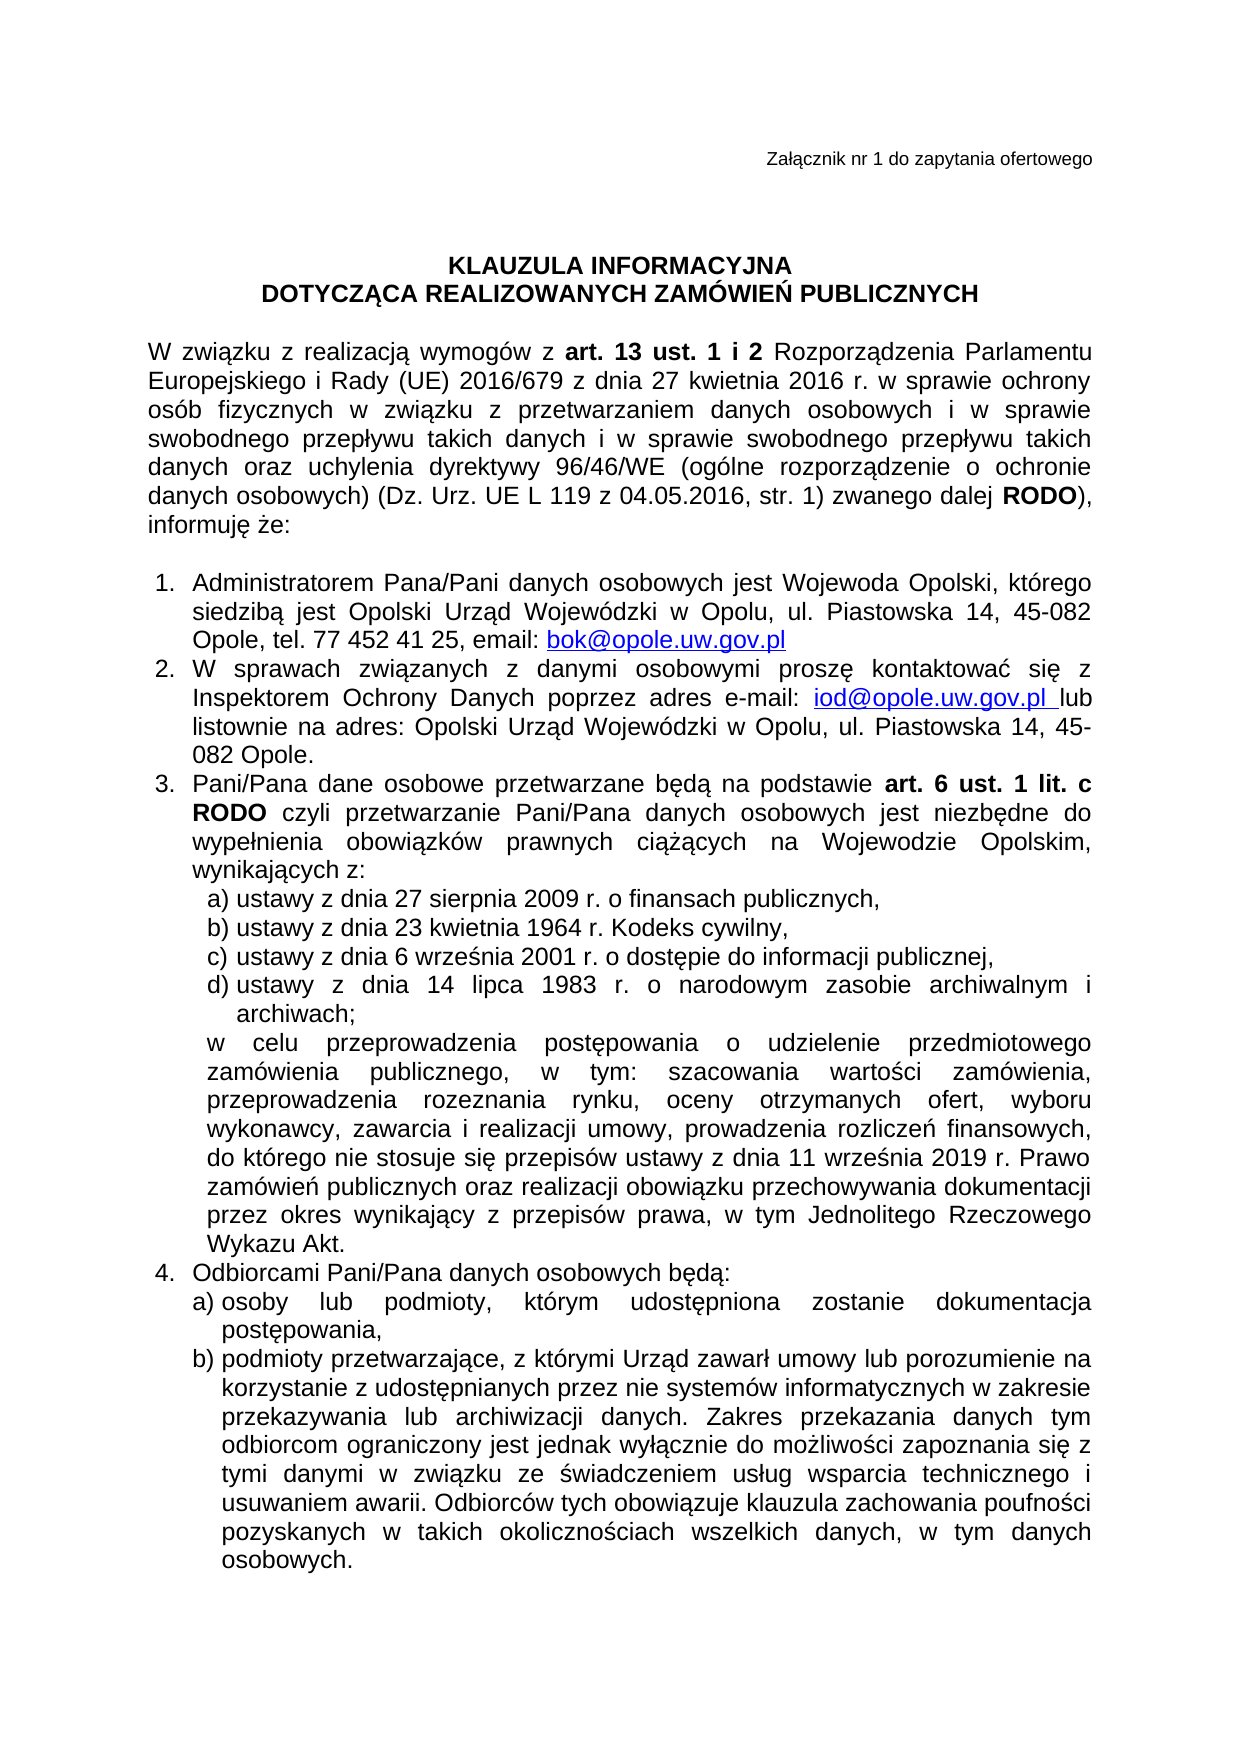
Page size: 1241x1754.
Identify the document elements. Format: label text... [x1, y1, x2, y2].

list ustawy z dnia 27 sierpnia 2009 r. o finansach publicznych, [207, 884, 1093, 913]
list podmioty przetwarzające, z którymi Urząd zawarł umowy lub porozumienie na korzystanie z udostępnianych przez nie systemów informatycznych w zakresie przekazywania lub archiwizacji danych. Zakres przekazania danych tym odbiorcom ograniczony jest jednak wyłącznie do możliwości zapoznania się z tymi danymi w związku ze świadczeniem usług wsparcia technicznego i usuwaniem awarii. Odbiorców tych obowiązuje klauzula zachowania poufności pozyskanych w takich okolicznościach wszelkich danych, w tym danych osobowych. [192, 1344, 1093, 1574]
list Odbiorcami Pani/Pana danych osobowych będą: [154, 1258, 1093, 1287]
list Administratorem Pana/Pani danych osobowych jest Wojewoda Opolski, którego siedzibą jest Opolski Urząd Wojewódzki w Opolu, ul. Piastowska 14, 45-082 Opole, tel. 77 452 41 25, email: bok@opole.uw.gov.pl [154, 568, 1093, 654]
list osoby lub podmioty, którym udostępniona zostanie dokumentacja postępowania, [192, 1287, 1093, 1344]
text DOTYCZĄCA REALIZOWANYCH ZAMÓWIEŃ PUBLICZNYCH [148, 279, 1093, 308]
list ustawy z dnia 23 kwietnia 1964 r. Kodeks cywilny, [207, 913, 1093, 942]
list ustawy z dnia 14 lipca 1983 r. o narodowym zasobie archiwalnym i archiwach; [207, 970, 1093, 1028]
text Załącznik nr 1 do zapytania ofertowego [148, 148, 1093, 169]
text KLAUZULA INFORMACYJNA [148, 251, 1093, 279]
text w celu przeprowadzenia postępowania o udzielenie przedmiotowego zamówienia publicznego, w tym: szacowania wartości zamówienia, przeprowadzenia rozeznania rynku, oceny otrzymanych ofert, wyboru wykonawcy, zawarcia i realizacji umowy, prowadzenia rozliczeń finansowych, do którego nie stosuje się przepisów ustawy z dnia 11 września 2019 r. Prawo zamówień publicznych oraz realizacji obowiązku przechowywania dokumentacji przez okres wynikający z przepisów prawa, w tym Jednolitego Rzeczowego Wykazu Akt. [207, 1028, 1093, 1258]
list ustawy z dnia 6 września 2001 r. o dostępie do informacji publicznej, [207, 942, 1093, 970]
text W związku z realizacją wymogów z art. 13 ust. 1 i 2 Rozporządzenia Parlamentu Europejskiego i Rady (UE) 2016/679 z dnia 27 kwietnia 2016 r. w sprawie ochrony osób fizycznych w związku z przetwarzaniem danych osobowych i w sprawie swobodnego przepływu takich danych i w sprawie swobodnego przepływu takich danych oraz uchylenia dyrektywy 96/46/WE (ogólne rozporządzenie o ochronie danych osobowych) (Dz. Urz. UE L 119 z 04.05.2016, str. 1) zwanego dalej RODO), informuję że: [148, 337, 1093, 539]
list W sprawach związanych z danymi osobowymi proszę kontaktować się z Inspektorem Ochrony Danych poprzez adres e-mail: iod@opole.uw.gov.pl lub listownie na adres: Opolski Urząd Wojewódzki w Opolu, ul. Piastowska 14, 45-082 Opole. [154, 654, 1093, 769]
list Pani/Pana dane osobowe przetwarzane będą na podstawie art. 6 ust. 1 lit. c RODO czyli przetwarzanie Pani/Pana danych osobowych jest niezbędne do wypełnienia obowiązków prawnych ciążących na Wojewodzie Opolskim, wynikających z: [154, 769, 1093, 884]
